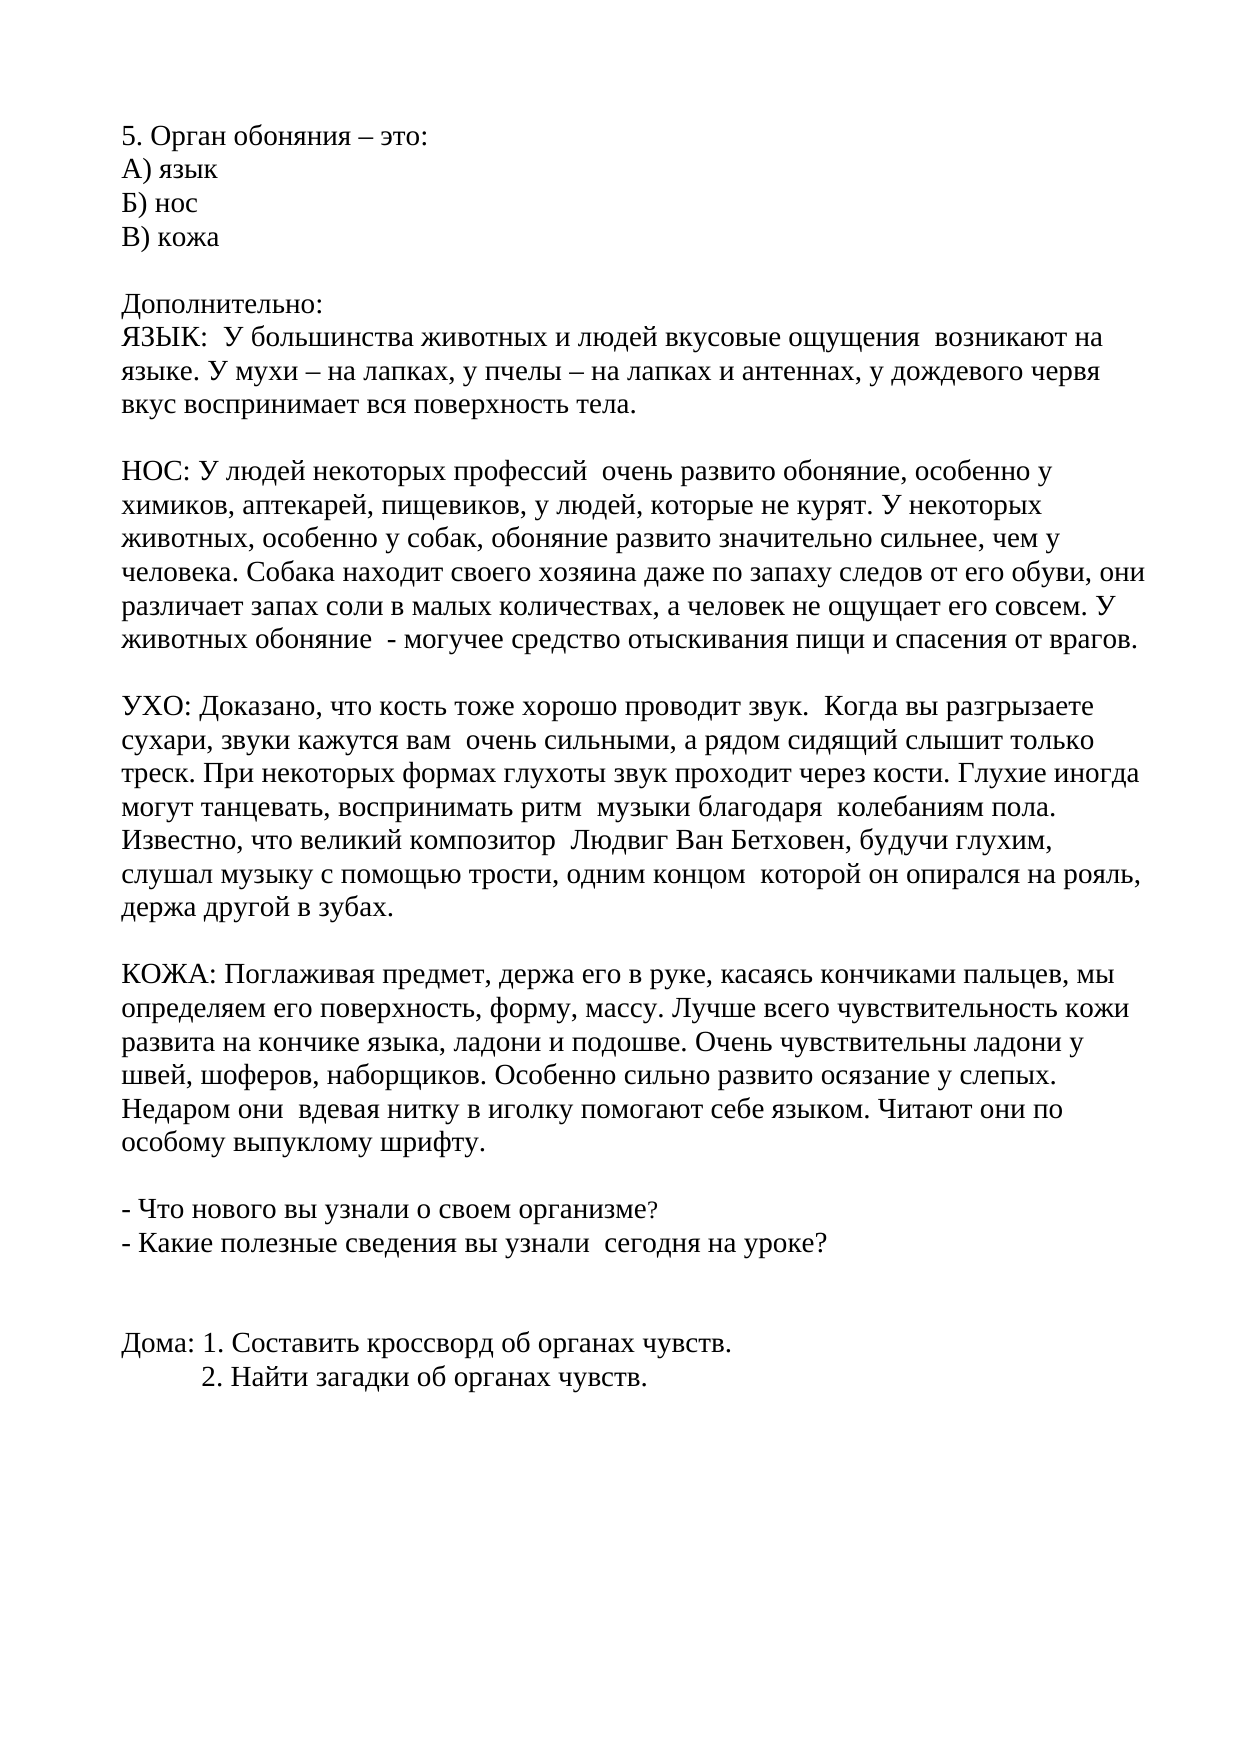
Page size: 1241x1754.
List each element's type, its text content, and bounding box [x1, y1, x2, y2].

text 2. Найти загадки об органах чувств. [121, 1359, 1152, 1393]
text А) язык [121, 152, 1152, 185]
text Б) нос [121, 185, 1152, 219]
text ЯЗЫК: У большинства животных и людей вкусовые ощущения возникают на языке. У мухи – на лапках, у пчелы – на лапках и антеннах, у дождевого червя вкус воспринимает вся поверхность тела. [121, 319, 1152, 420]
text В) кожа [121, 219, 1152, 252]
text УХО: Доказано, что кость тоже хорошо проводит звук. Когда вы разгрызаете сухари, звуки кажутся вам очень сильными, а рядом сидящий слышит только треск. При некоторых формах глухоты звук проходит через кости. Глухие иногда могут танцевать, воспринимать ритм музыки благодаря колебаниям пола. Известно, что великий композитор Людвиг Ван Бетховен, будучи глухим, слушал музыку с помощью трости, одним концом которой он опирался на рояль, держа другой в зубах. [121, 688, 1152, 923]
text Дома: 1. Составить кроссворд об органах чувств. [121, 1326, 1152, 1359]
text Дополнительно: [121, 286, 1152, 319]
text 5. Орган обоняния – это: [121, 118, 1152, 152]
text - Какие полезные сведения вы узнали сегодня на уроке? [121, 1225, 1152, 1258]
text НОС: У людей некоторых профессий очень развито обоняние, особенно у химиков, аптекарей, пищевиков, у людей, которые не курят. У некоторых животных, особенно у собак, обоняние развито значительно сильнее, чем у человека. Собака находит своего хозяина даже по запаху следов от его обуви, они различает запах соли в малых количествах, а человек не ощущает его совсем. У животных обоняние - могучее средство отыскивания пищи и спасения от врагов. [121, 453, 1152, 655]
text КОЖА: Поглаживая предмет, держа его в руке, касаясь кончиками пальцев, мы определяем его поверхность, форму, массу. Лучше всего чувствительность кожи развита на кончике языка, ладони и подошве. Очень чувствительны ладони у швей, шоферов, наборщиков. Особенно сильно развито осязание у слепых. Недаром они вдевая нитку в иголку помогают себе языком. Читают они по особому выпуклому шрифту. [121, 957, 1152, 1158]
text - Что нового вы узнали о своем организме? [121, 1191, 1152, 1225]
